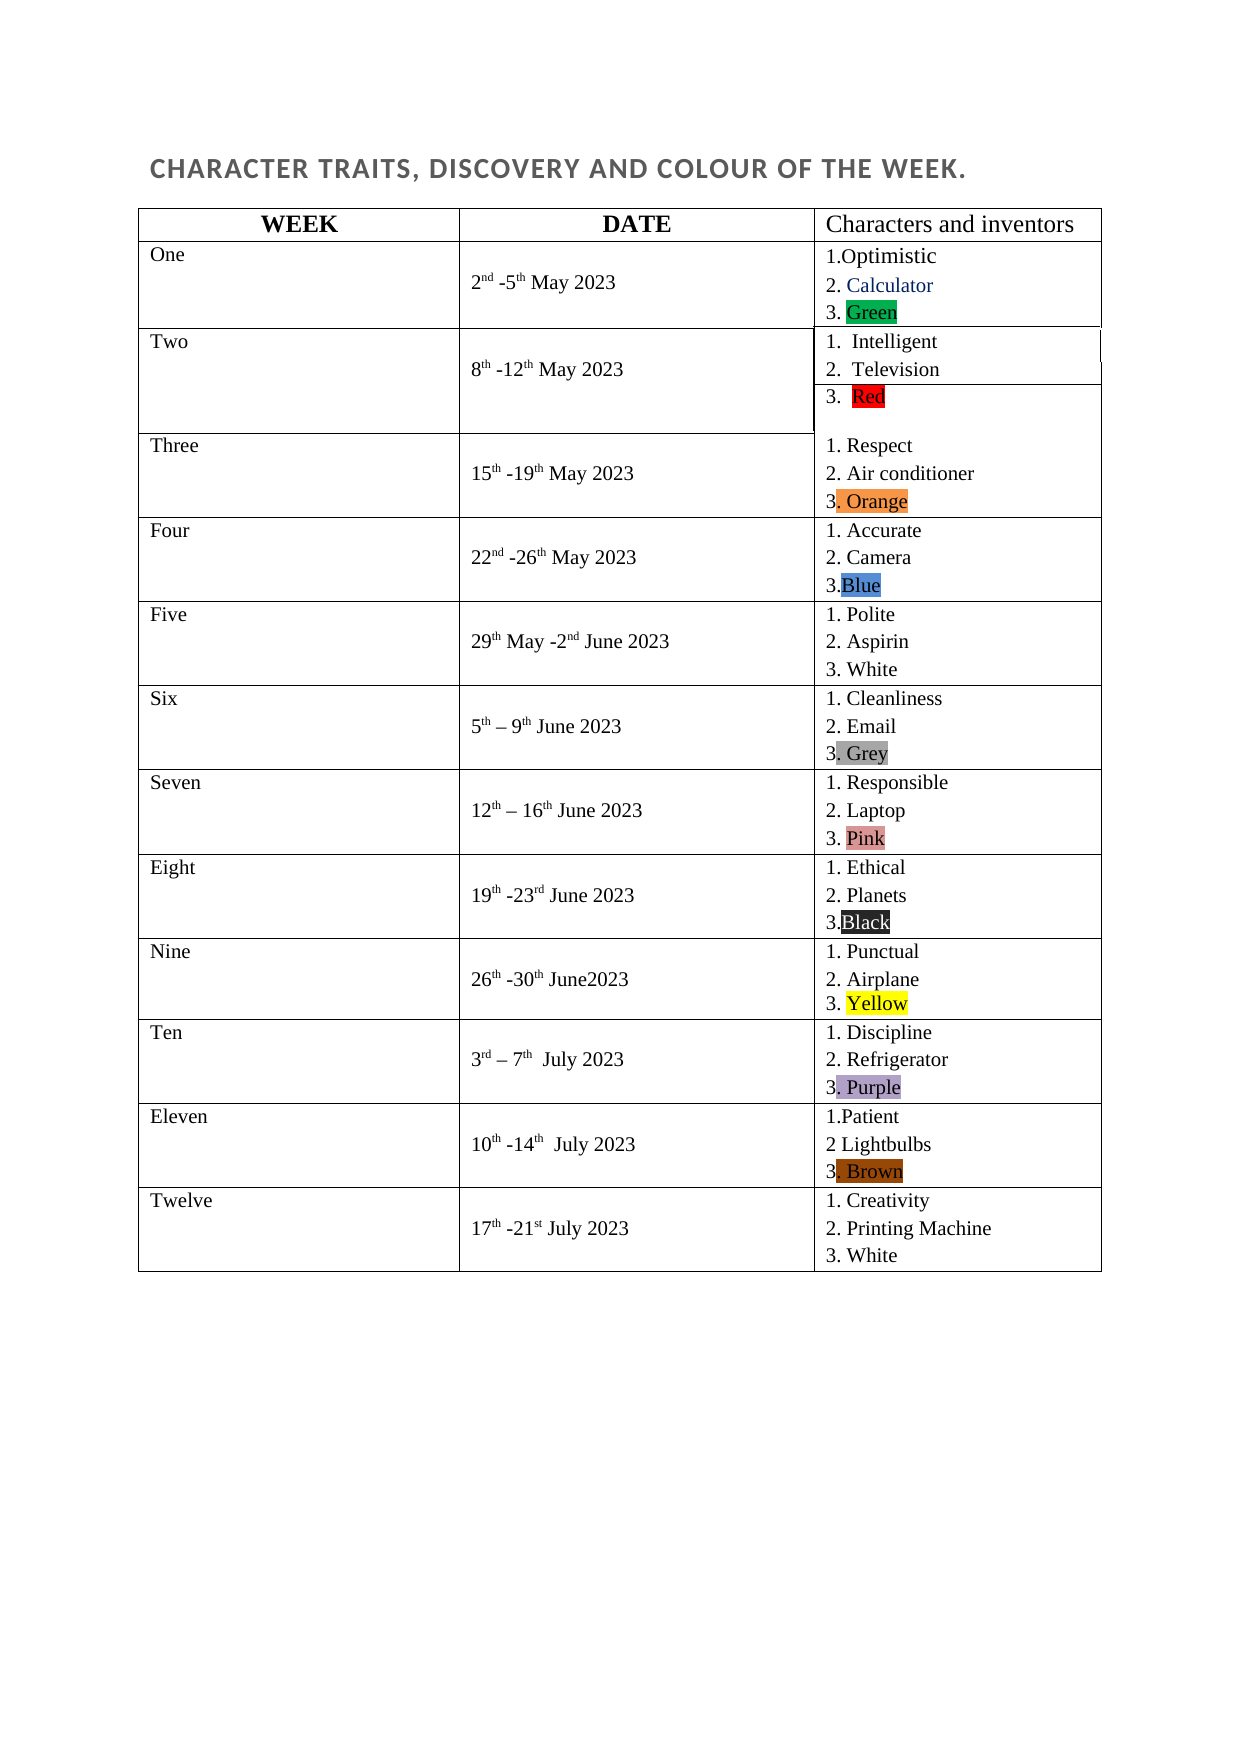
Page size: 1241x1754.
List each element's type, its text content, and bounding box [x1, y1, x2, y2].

table_cell Three [139, 434, 459, 517]
table_cell Six [139, 686, 459, 769]
table_cell 1. Creativity 2. Printing Machine 3. White [815, 1188, 1101, 1271]
table_cell 3rd – 7th July 2023 [460, 1020, 814, 1103]
table_cell Eight [139, 855, 459, 938]
table_cell 1. Ethical 2. Planets 3.Black [815, 855, 1101, 938]
table_cell One [139, 242, 459, 328]
table_header Characters and inventors [815, 209, 1101, 241]
table_cell 1.Optimistic 2. Calculator 3. Green [815, 242, 1101, 328]
table_cell 1.Patient 2 Lightbulbs 3. Brown [815, 1104, 1101, 1187]
table_cell Four [139, 518, 459, 601]
table_cell 1. Intelligent 2. Television 3. Red [815, 385, 1101, 432]
table_cell 26th -30th June2023 [460, 939, 814, 1019]
table_cell 1. Cleanliness 2. Email 3. Grey [815, 686, 1101, 769]
table_cell 17th -21st July 2023 [460, 1188, 814, 1271]
table_cell 5th – 9th June 2023 [460, 686, 814, 769]
table_cell Seven [139, 770, 459, 854]
table_header WEEK [139, 209, 459, 241]
table_cell 1. Polite 2. Aspirin 3. White [815, 602, 1101, 685]
table_cell Two [139, 329, 459, 432]
table_cell 1. Respect 2. Air conditioner 3. Orange [815, 433, 1101, 517]
table_cell 22nd -26th May 2023 [460, 518, 814, 601]
table_cell Five [139, 602, 459, 685]
table_cell Twelve [139, 1188, 459, 1271]
subtitle CHARACTER TRAITS, DISCOVERY AND COLOUR OF THE WEEK. [150, 150, 1090, 186]
table_cell 19th -23rd June 2023 [460, 855, 814, 938]
table_cell 1. Responsible 2. Laptop 3. Pink [815, 770, 1101, 854]
table_header DATE [460, 209, 814, 241]
table_cell 2nd -5th May 2023 [460, 242, 814, 328]
table_cell Eleven [139, 1104, 459, 1187]
table_cell Ten [139, 1020, 459, 1103]
table_cell 1. Accurate 2. Camera 3.Blue [815, 518, 1101, 601]
table_cell 15th -19th May 2023 [460, 434, 814, 517]
table_cell 1. Discipline 2. Refrigerator 3. Purple [815, 1020, 1101, 1103]
table_cell 12th – 16th June 2023 [460, 770, 814, 854]
table_cell 1. Punctual 2. Airplane 3. Yellow [815, 939, 1101, 1019]
table_cell 10th -14th July 2023 [460, 1104, 814, 1187]
table_cell 8th -12th May 2023 [460, 329, 814, 432]
table_cell 29th May -2nd June 2023 [460, 602, 814, 685]
table_cell Nine [139, 939, 459, 1019]
table_cell 1. Intelligent 2. Television 3. Red [815, 328, 1101, 384]
